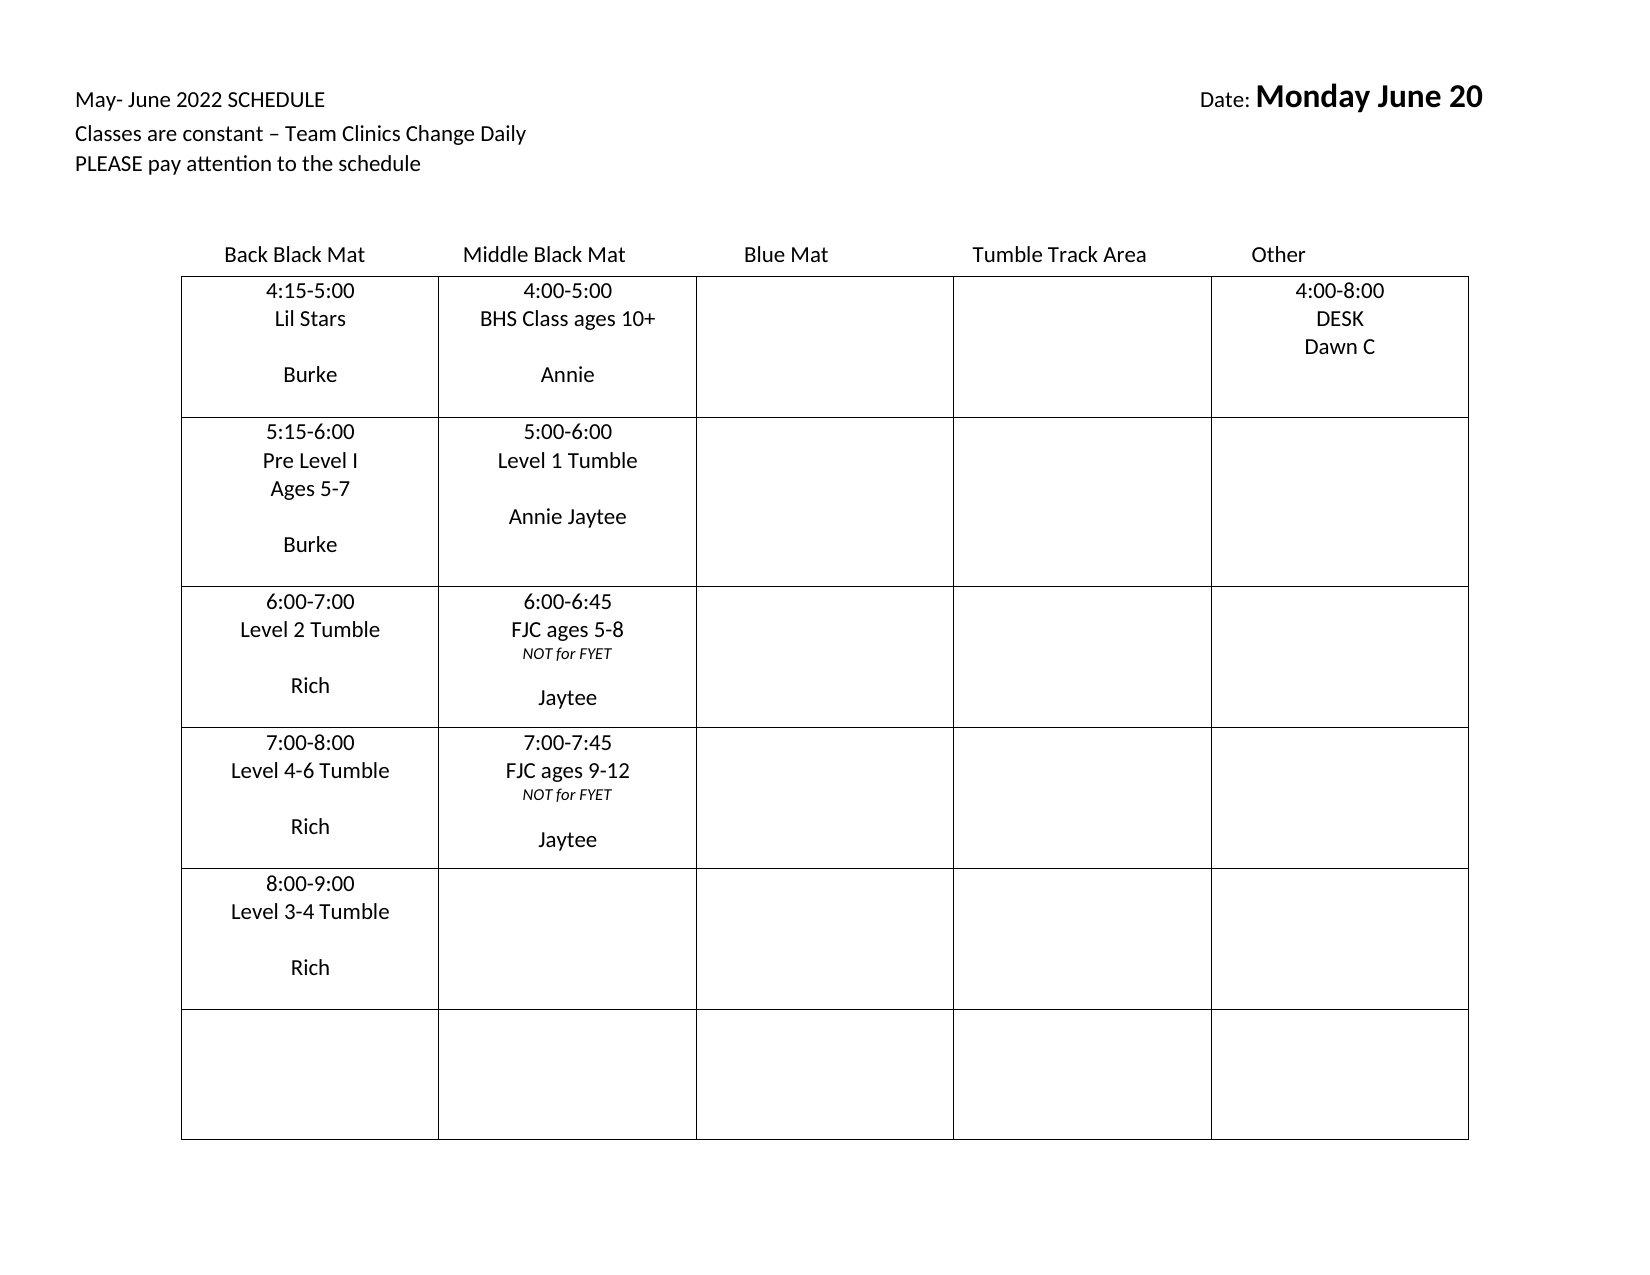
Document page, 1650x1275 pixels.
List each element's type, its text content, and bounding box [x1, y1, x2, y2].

table_cell [1212, 1010, 1468, 1139]
table_cell 5:00-6:00 Level 1 Tumble Annie Jaytee [439, 418, 696, 586]
table_cell [697, 587, 953, 727]
table_header 4:00-8:00 DESK Dawn C [1212, 277, 1468, 417]
text May- June 2022 SCHEDULE Date: Monday June 20 [75, 75, 1575, 116]
table_cell [954, 587, 1211, 727]
text Classes are constant – Team Clinics Change Daily [75, 119, 1575, 147]
table_header [697, 277, 953, 417]
table_cell 7:00-7:45 FJC ages 9-12 NOT for FYET Jaytee [439, 728, 696, 868]
table_cell [439, 1010, 696, 1139]
table_cell 6:00-6:45 FJC ages 5-8 NOT for FYET Jaytee [439, 587, 696, 727]
table_cell [954, 869, 1211, 1009]
table_header 4:00-5:00 BHS Class ages 10+ Annie [439, 277, 696, 417]
table_cell 6:00-7:00 Level 2 Tumble Rich [182, 587, 438, 727]
table_header 4:15-5:00 Lil Stars Burke [182, 277, 438, 417]
table_cell 7:00-8:00 Level 4-6 Tumble Rich [182, 728, 438, 868]
table_cell [182, 1010, 438, 1139]
table_cell [954, 418, 1211, 586]
table_cell [1212, 728, 1468, 868]
table_cell [1212, 869, 1468, 1009]
table_cell [697, 1010, 953, 1139]
table_cell 5:15-6:00 Pre Level I Ages 5-7 Burke [182, 418, 438, 586]
text Back Black Mat Middle Black Mat Blue Mat Tumble Track Area Other [75, 240, 1575, 268]
table_cell [439, 869, 696, 1009]
table_cell [1212, 587, 1468, 727]
table_cell [1212, 418, 1468, 586]
table_header [954, 277, 1211, 417]
table_cell 8:00-9:00 Level 3-4 Tumble Rich [182, 869, 438, 1009]
table_cell [954, 728, 1211, 868]
table_cell [697, 869, 953, 1009]
text PLEASE pay attention to the schedule [75, 149, 1575, 177]
table_cell [954, 1010, 1211, 1139]
table_cell [697, 728, 953, 868]
table_cell [697, 418, 953, 586]
